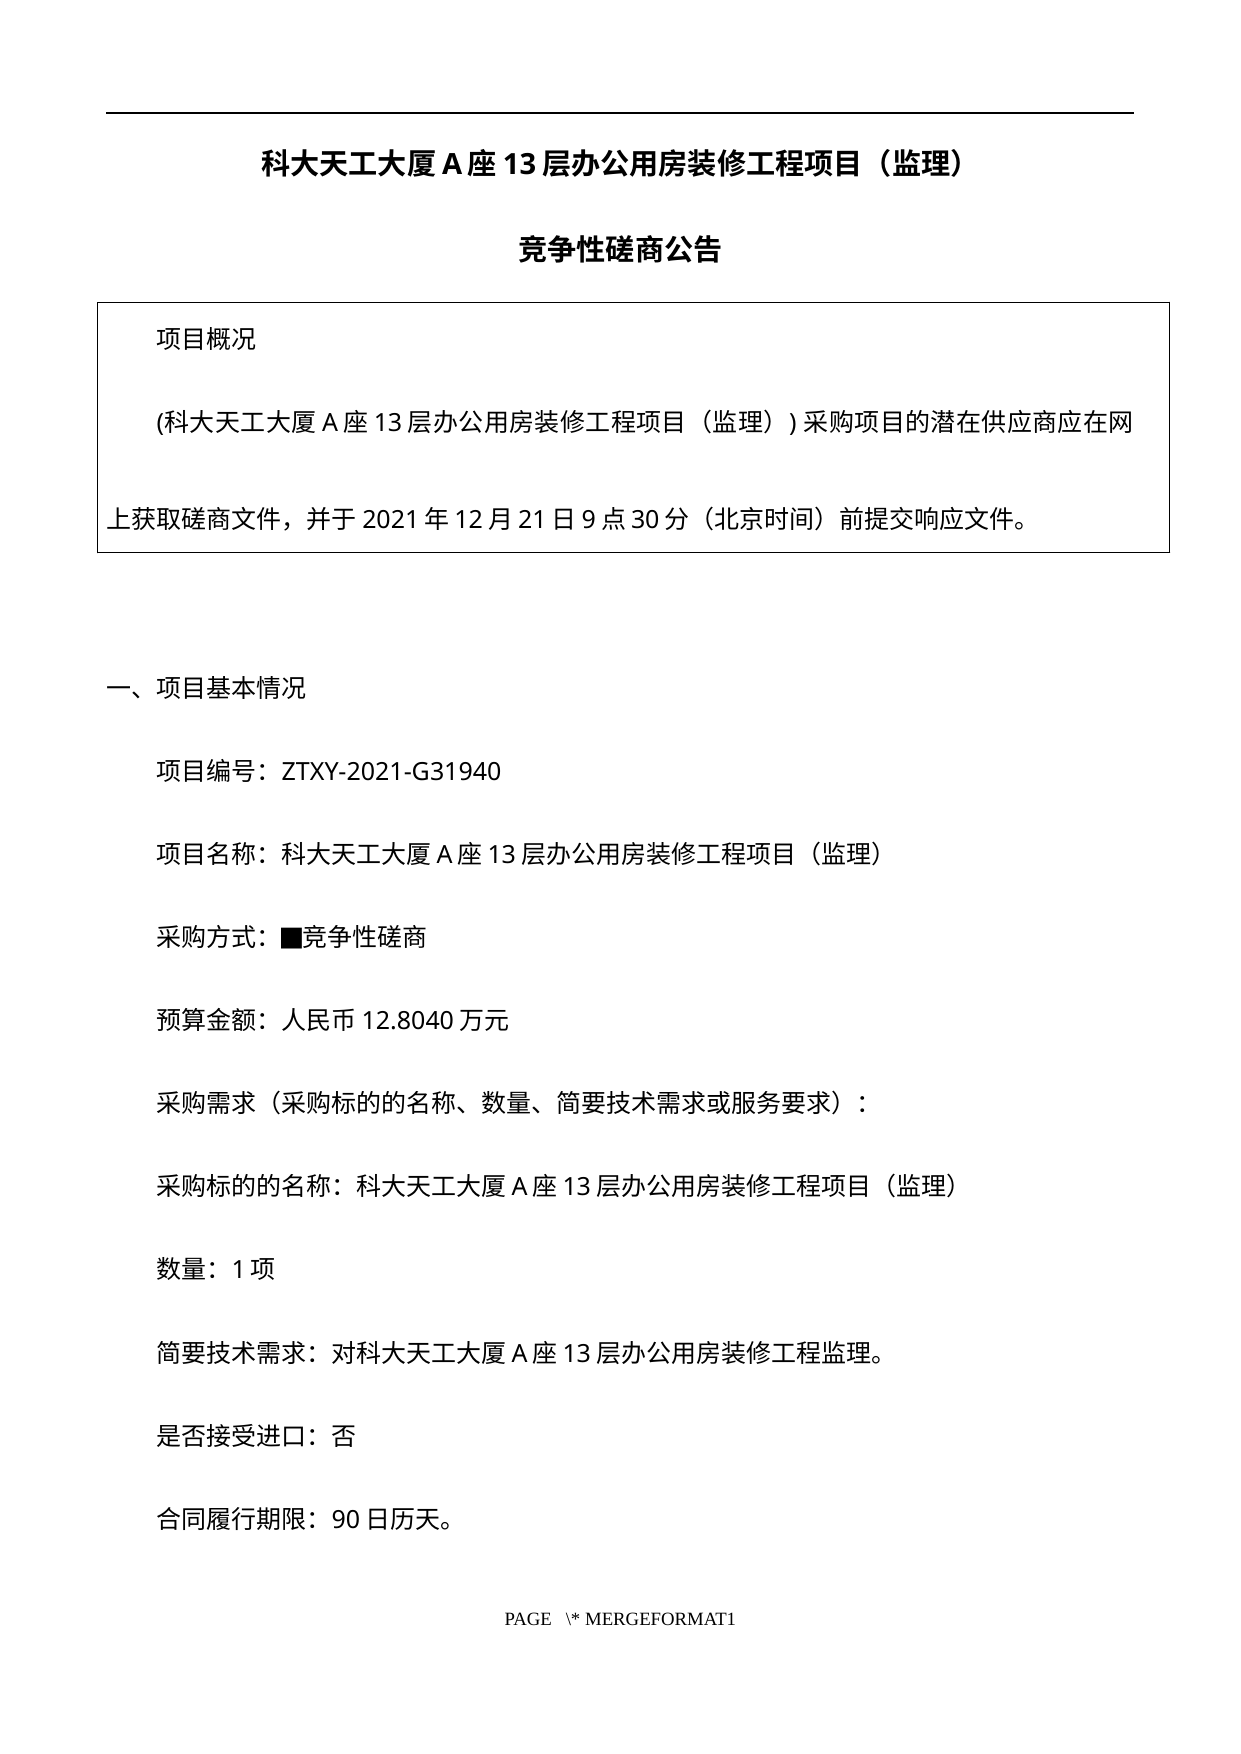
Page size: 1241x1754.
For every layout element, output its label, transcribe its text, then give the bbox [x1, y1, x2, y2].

text 采购需求（采购标的的名称、数量、简要技术需求或服务要求）： [106, 1069, 1134, 1134]
text 项目概况 [98, 303, 1169, 370]
subtitle 一、项目基本情况 [106, 654, 1134, 719]
text 预算金额：人民币12.8040万元 [106, 986, 1134, 1051]
text 简要技术需求：对科大天工大厦A座13层办公用房装修工程监理。 [106, 1319, 1134, 1384]
subtitle 竞争性磋商公告 [106, 216, 1134, 281]
text 采购方式：█竞争性磋商 [106, 903, 1134, 968]
text (科大天工大厦A座13层办公用房装修工程项目（监理）) 采购项目的潜在供应商应在网上获取磋商文件，并于 2021年12月21日9点30分（北京时间）前提交响应文件。 [98, 385, 1169, 552]
subtitle 科大天工大厦A座13层办公用房装修工程项目（监理） [106, 129, 1134, 194]
text 采购标的的名称：科大天工大厦A座13层办公用房装修工程项目（监理） [106, 1152, 1134, 1217]
text 数量：1项 [106, 1236, 1134, 1301]
text 项目名称：科大天工大厦A座13层办公用房装修工程项目（监理） [106, 820, 1134, 885]
text 项目编号：ZTXY-2021-G31940 [106, 737, 1134, 802]
text 是否接受进口：否 [106, 1402, 1134, 1467]
text 合同履行期限：90日历天。 [106, 1485, 1134, 1550]
